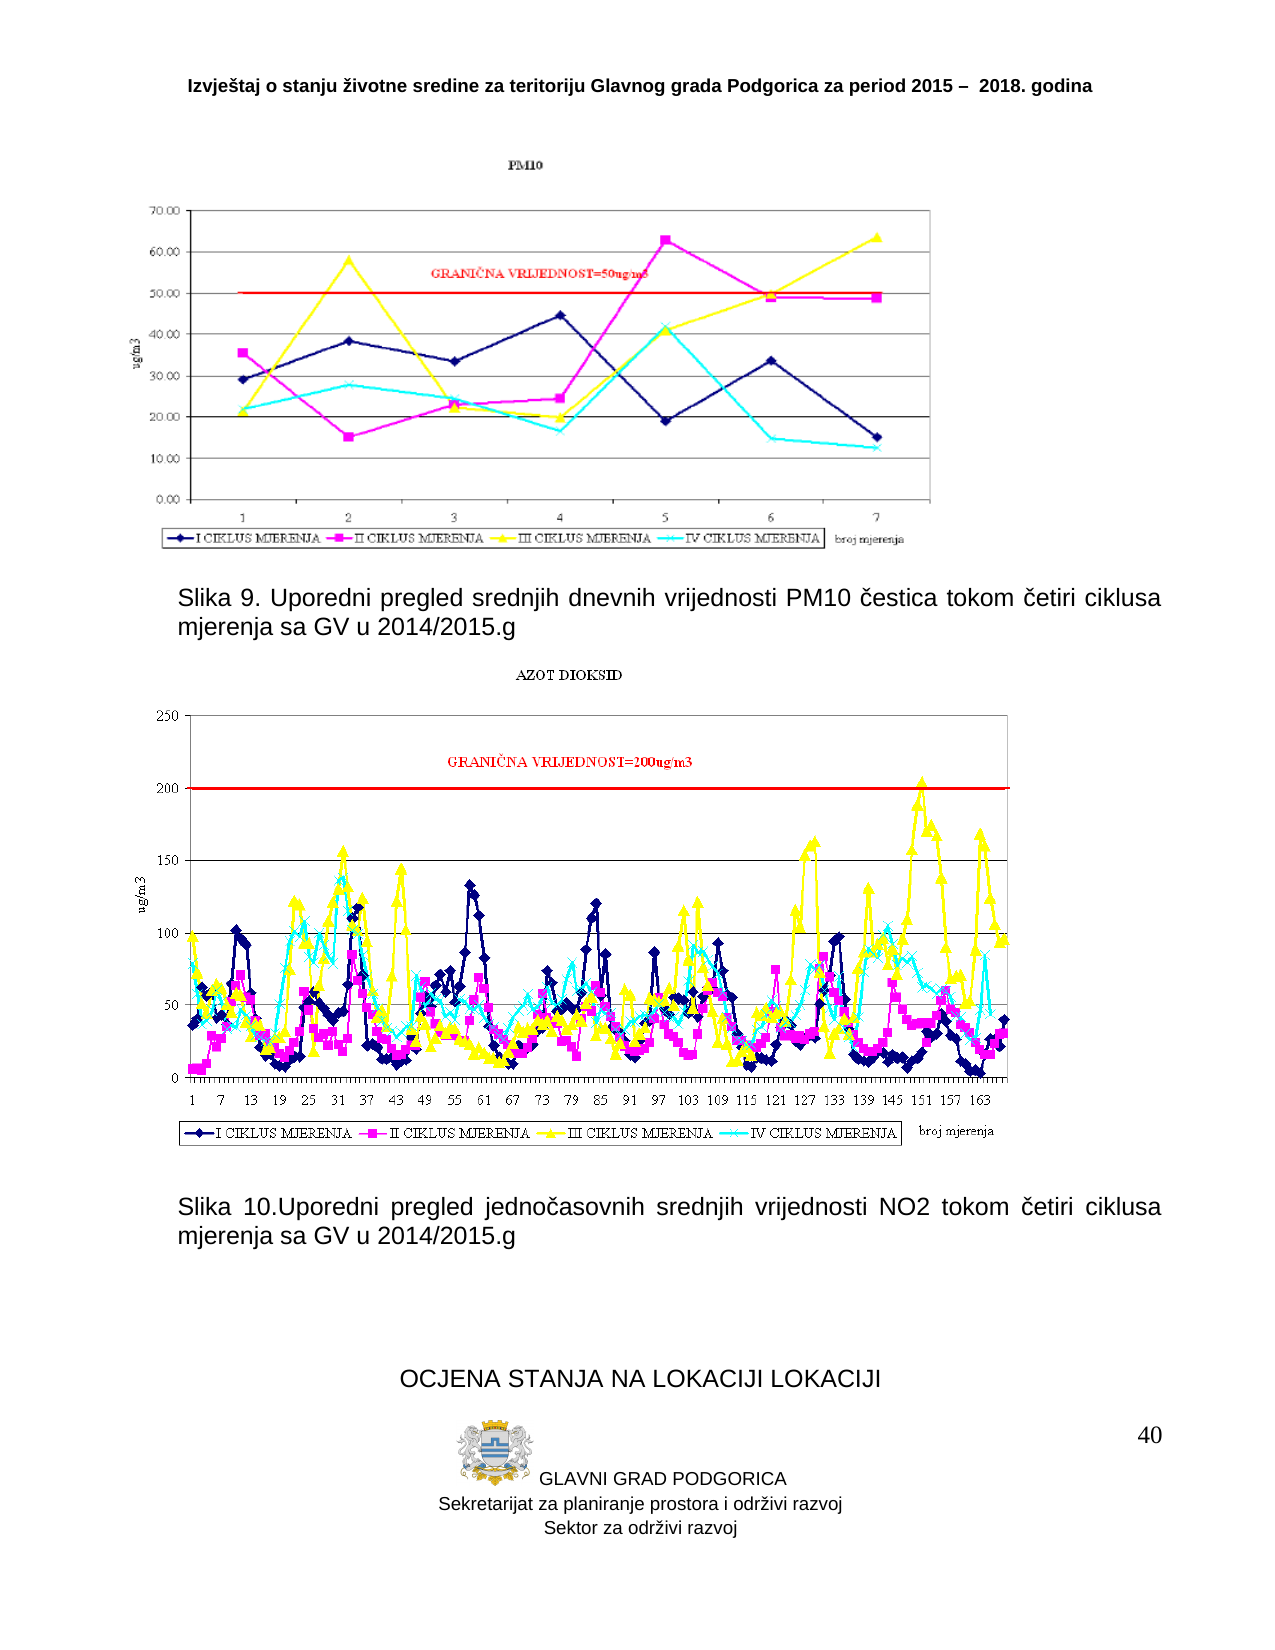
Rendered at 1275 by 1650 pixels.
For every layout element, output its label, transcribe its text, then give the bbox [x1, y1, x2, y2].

text OCJENA STANJA NA LOKACIJI LOKACIJI [118, 1364, 1162, 1393]
picture [456, 1420, 534, 1486]
text Slika 9. Uporedni pregled srednjih dnevnih vrijednosti PM10 čestica tokom četiri ciklusa mjerenja sa GV u 2014/2015.g [177, 583, 1162, 641]
text Slika 10.Uporedni pregled jednočasovnih srednjih vrijednosti NO2 tokom četiri ciklusa mjerenja sa GV u 2014/2015.g [177, 1192, 1162, 1249]
